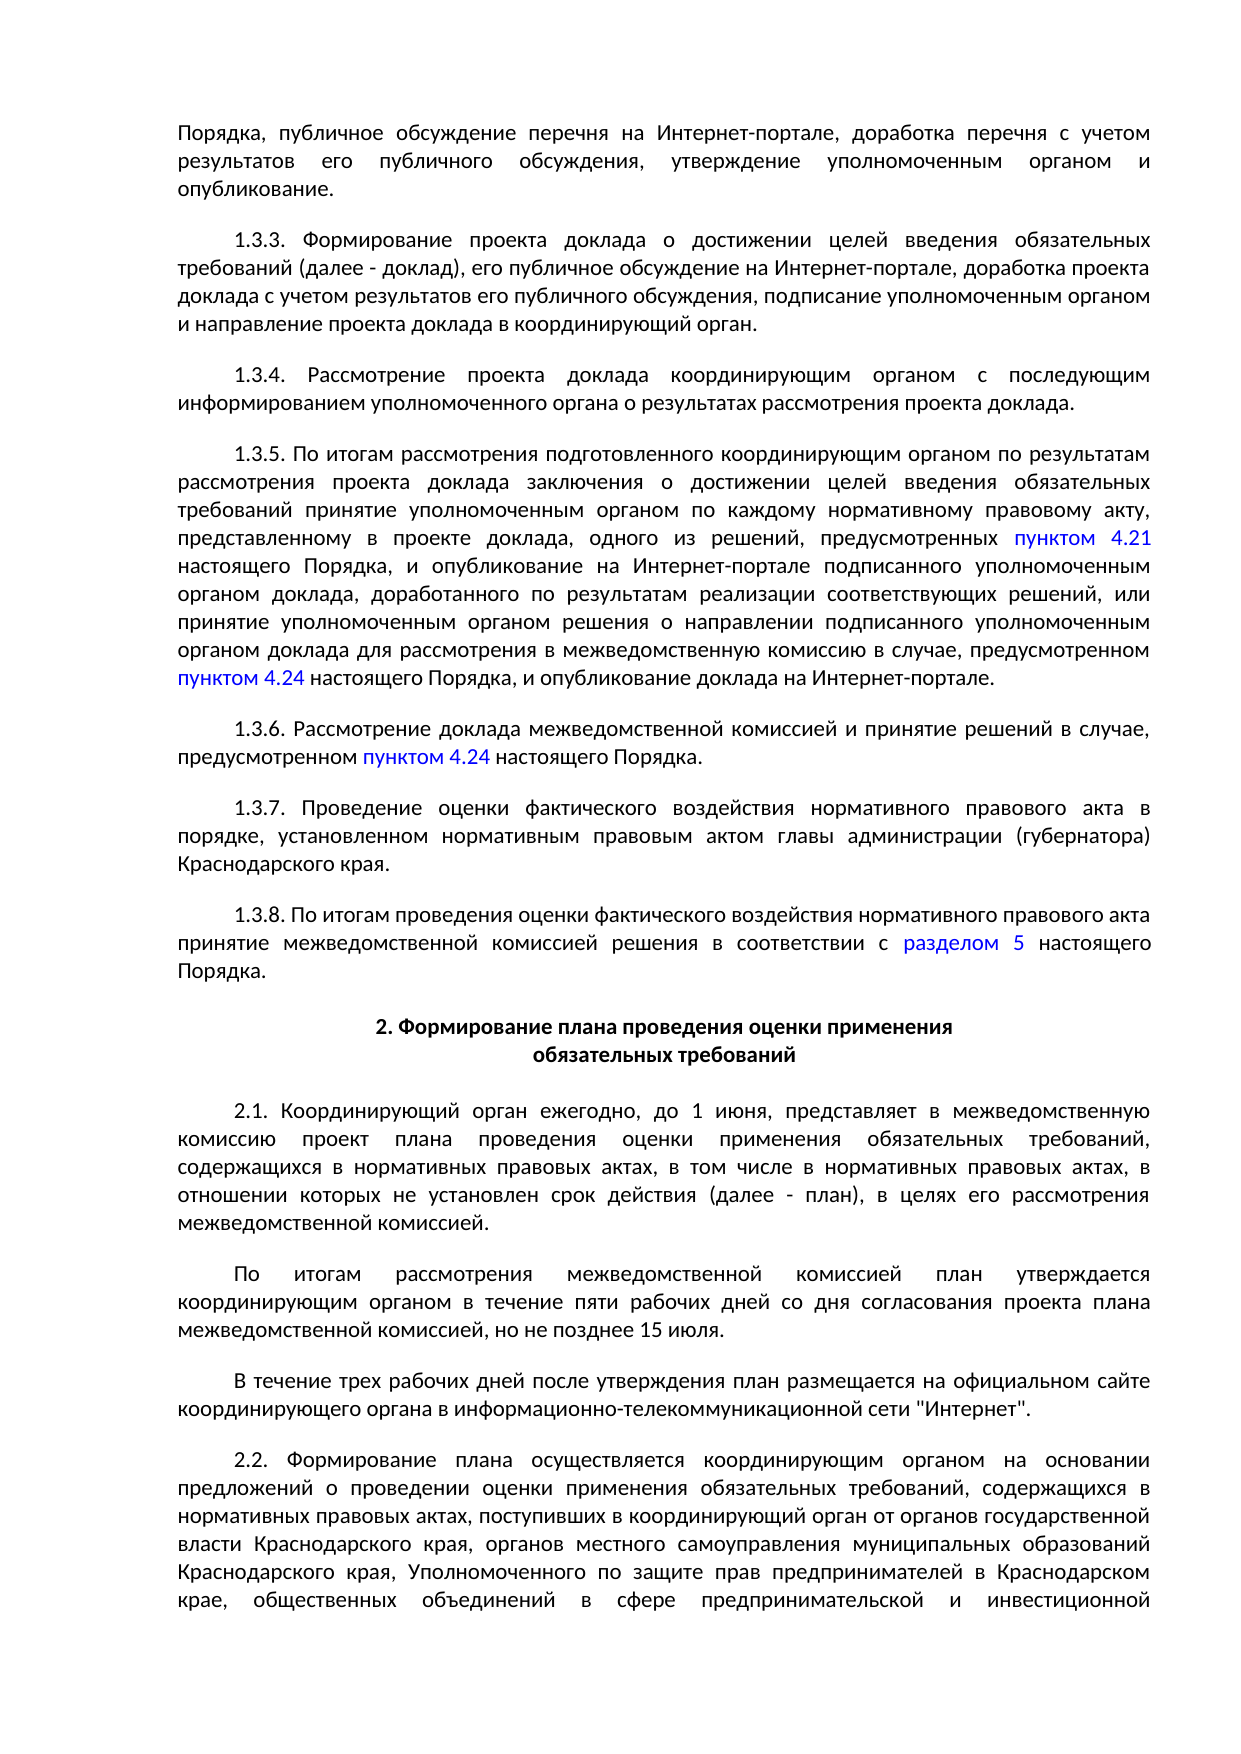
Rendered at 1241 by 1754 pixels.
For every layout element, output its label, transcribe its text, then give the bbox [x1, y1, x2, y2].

text 1.3.7. Проведение оценки фактического воздействия нормативного правового акта в порядке, установленном нормативным правовым актом главы администрации (губернатора) Краснодарского края. [177, 793, 1152, 877]
text По итогам рассмотрения межведомственной комиссией план утверждается координирующим органом в течение пяти рабочих дней со дня согласования проекта плана межведомственной комиссией, но не позднее 15 июля. [177, 1259, 1152, 1343]
text 1.3.4. Рассмотрение проекта доклада координирующим органом с последующим информированием уполномоченного органа о результатах рассмотрения проекта доклада. [177, 360, 1152, 416]
text 2.1. Координирующий орган ежегодно, до 1 июня, представляет в межведомственную комиссию проект плана проведения оценки применения обязательных требований, содержащихся в нормативных правовых актах, в том числе в нормативных правовых актах, в отношении которых не установлен срок действия (далее - план), в целях его рассмотрения межведомственной комиссией. [177, 1096, 1152, 1236]
title 2. Формирование плана проведения оценки применения [177, 1012, 1152, 1040]
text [177, 1445, 1152, 1613]
text 1.3.6. Рассмотрение доклада межведомственной комиссией и принятие решений в случае, предусмотренном пунктом 4.24 настоящего Порядка. [177, 714, 1152, 770]
title обязательных требований [177, 1040, 1152, 1068]
text 1.3.5. По итогам рассмотрения подготовленного координирующим органом по результатам рассмотрения проекта доклада заключения о достижении целей введения обязательных требований принятие уполномоченным органом по каждому нормативному правовому акту, представленному в проекте доклада, одного из решений, предусмотренных пунктом 4.21 настоящего Порядка, и опубликование на Интернет-портале подписанного уполномоченным органом доклада, доработанного по результатам реализации соответствующих решений, или принятие уполномоченным органом решения о направлении подписанного уполномоченным органом доклада для рассмотрения в межведомственную комиссию в случае, предусмотренном пунктом 4.24 настоящего Порядка, и опубликование доклада на Интернет-портале. [177, 439, 1152, 691]
text 1.3.8. По итогам проведения оценки фактического воздействия нормативного правового акта принятие межведомственной комиссией решения в соответствии с разделом 5 настоящего Порядка. [177, 900, 1152, 984]
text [177, 118, 1152, 202]
text 1.3.3. Формирование проекта доклада о достижении целей введения обязательных требований (далее - доклад), его публичное обсуждение на Интернет-портале, доработка проекта доклада с учетом результатов его публичного обсуждения, подписание уполномоченным органом и направление проекта доклада в координирующий орган. [177, 225, 1152, 337]
text В течение трех рабочих дней после утверждения план размещается на официальном сайте координирующего органа в информационно-телекоммуникационной сети "Интернет". [177, 1366, 1152, 1422]
